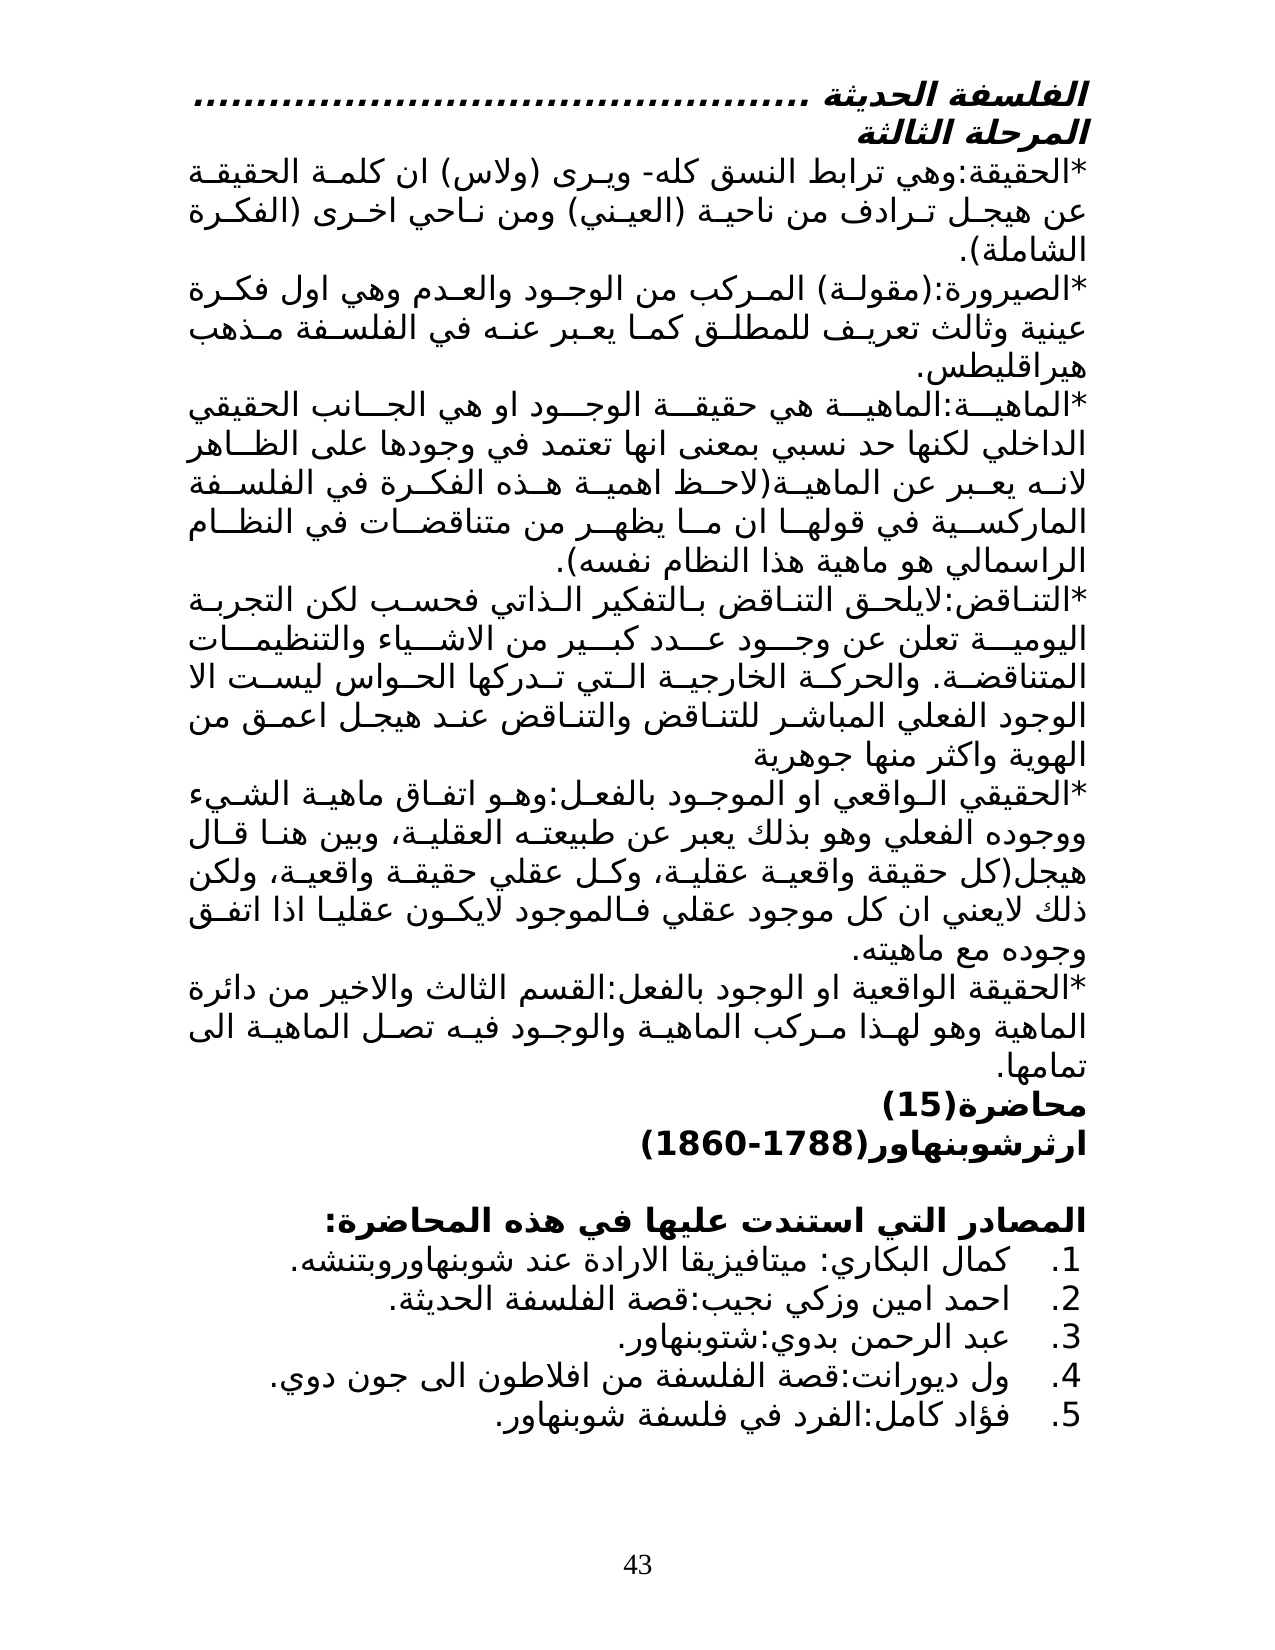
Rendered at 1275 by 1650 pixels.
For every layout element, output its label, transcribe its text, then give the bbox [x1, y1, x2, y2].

text *الصيرورة:(مقولة) المركب من الوجود والعدم وهي اول فكرة عينية وثالث تعريف للمطلق كما يعبر عنه في الفلسفة مذهب هيراقليطس. [187, 269, 1087, 386]
text محاضرة(15) [187, 1085, 1087, 1124]
text *الحقيقة:وهي ترابط النسق كله- ويرى (ولاس) ان كلمة الحقيقة عن هيجل ترادف من ناحية (العيني) ومن ناحي اخرى (الفكرة الشاملة). [187, 153, 1087, 269]
list فؤاد كامل:الفرد في فلسفة شوبنهاور. [187, 1396, 1050, 1434]
text ارثرشوبنهاور(1788-1860) [187, 1124, 1087, 1163]
list كمال البكاري: ميتافيزيقا الارادة عند شوبنهاوروبتنشه. [187, 1240, 1050, 1279]
text *الحقيقي الواقعي او الموجود بالفعل:وهو اتفاق ماهية الشيء ووجوده الفعلي وهو بذلك يعبر عن طبيعته العقلية، وبين هنا قال هيجل(كل حقيقة واقعية عقلية، وكل عقلي حقيقة واقعية، ولكن ذلك لايعني ان كل موجود عقلي فالموجود لايكون عقليا اذا اتفق وجوده مع ماهيته. [187, 774, 1087, 969]
list ول ديورانت:قصة الفلسفة من افلاطون الى جون دوي. [187, 1357, 1050, 1396]
text المصادر التي استندت عليها في هذه المحاضرة: [187, 1201, 1087, 1240]
text *الحقيقة الواقعية او الوجود بالفعل:القسم الثالث والاخير من دائرة الماهية وهو لهذا مركب الماهية والوجود فيه تصل الماهية الى تمامها. [187, 969, 1087, 1085]
list احمد امين وزكي نجيب:قصة الفلسفة الحديثة. [187, 1279, 1050, 1318]
list عبد الرحمن بدوي:شتوبنهاور. [187, 1318, 1050, 1357]
text *التناقض:لايلحق التناقض بالتفكير الذاتي فحسب لكن التجربة اليومية تعلن عن وجود عدد كبير من الاشياء والتنظيمات المتناقضة. والحركة الخارجية التي تدركها الحواس ليست الا الوجود الفعلي المباشر للتناقض والتناقض عند هيجل اعمق من الهوية واكثر منها جوهرية [187, 580, 1087, 774]
text *الماهية:الماهية هي حقيقة الوجود او هي الجانب الحقيقي الداخلي لكنها حد نسبي بمعنى انها تعتمد في وجودها على الظاهر لانه يعبر عن الماهية(لاحظ اهمية هذه الفكرة في الفلسفة الماركسية في قولها ان ما يظهر من متناقضات في النظام الراسمالي هو ماهية هذا النظام نفسه). [187, 386, 1087, 580]
